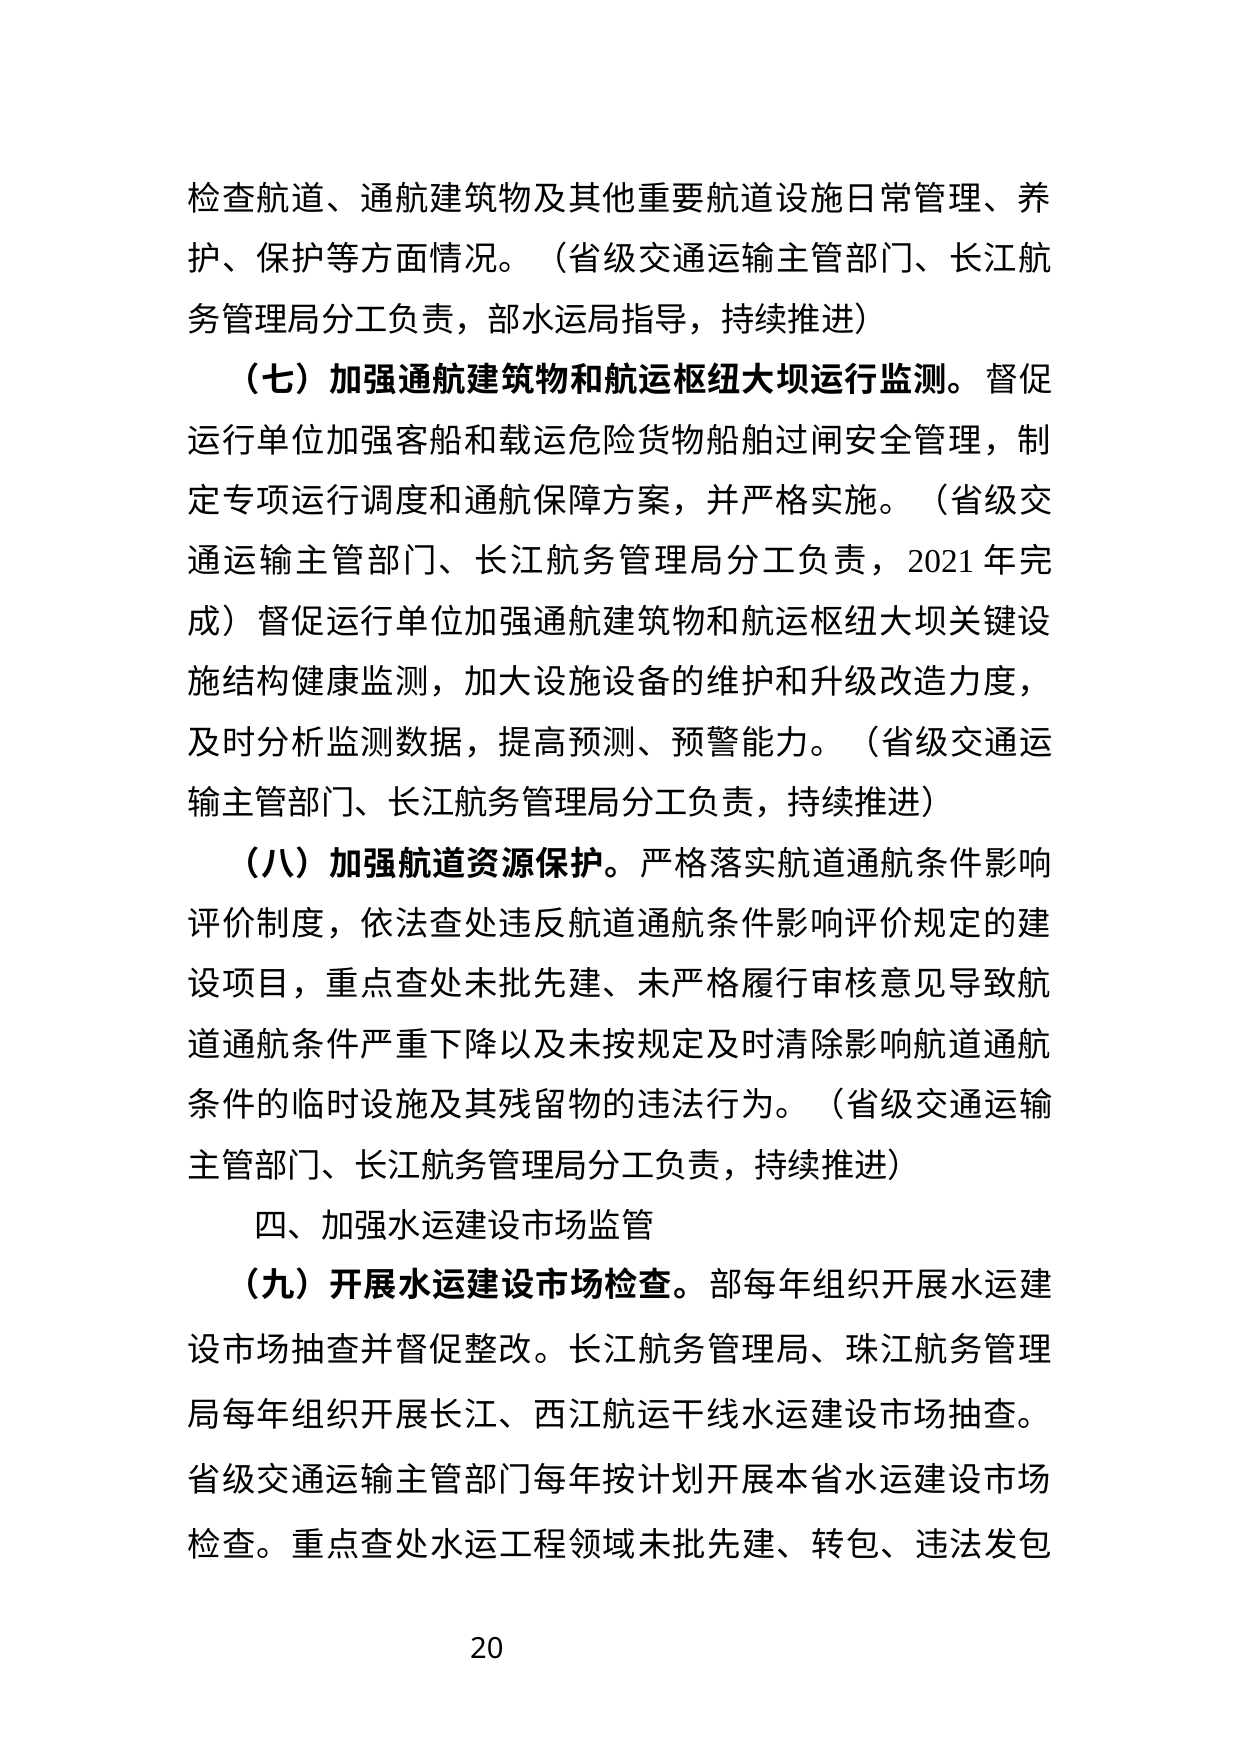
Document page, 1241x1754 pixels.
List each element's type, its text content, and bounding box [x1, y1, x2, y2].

list （八）加强航道资源保护。严格落实航道通航条件影响评价制度，依法查处违反航道通航条件影响评价规定的建设项目，重点查处未批先建、未严格履行审核意见导致航道通航条件严重下降以及未按规定及时清除影响航道通航条件的临时设施及其残留物的违法行为。（省级交通运输主管部门、长江航务管理局分工负责，持续推进） [187, 827, 1053, 1189]
list 四、加强水运建设市场监管 [187, 1189, 1053, 1249]
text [187, 1249, 1053, 1574]
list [187, 162, 1053, 343]
list （七）加强通航建筑物和航运枢纽大坝运行监测。督促运行单位加强客船和载运危险货物船舶过闸安全管理，制定专项运行调度和通航保障方案，并严格实施。（省级交通运输主管部门、长江航务管理局分工负责，2021年完成）督促运行单位加强通航建筑物和航运枢纽大坝关键设施结构健康监测，加大设施设备的维护和升级改造力度，及时分析监测数据，提高预测、预警能力。（省级交通运输主管部门、长江航务管理局分工负责，持续推进） [187, 343, 1053, 827]
